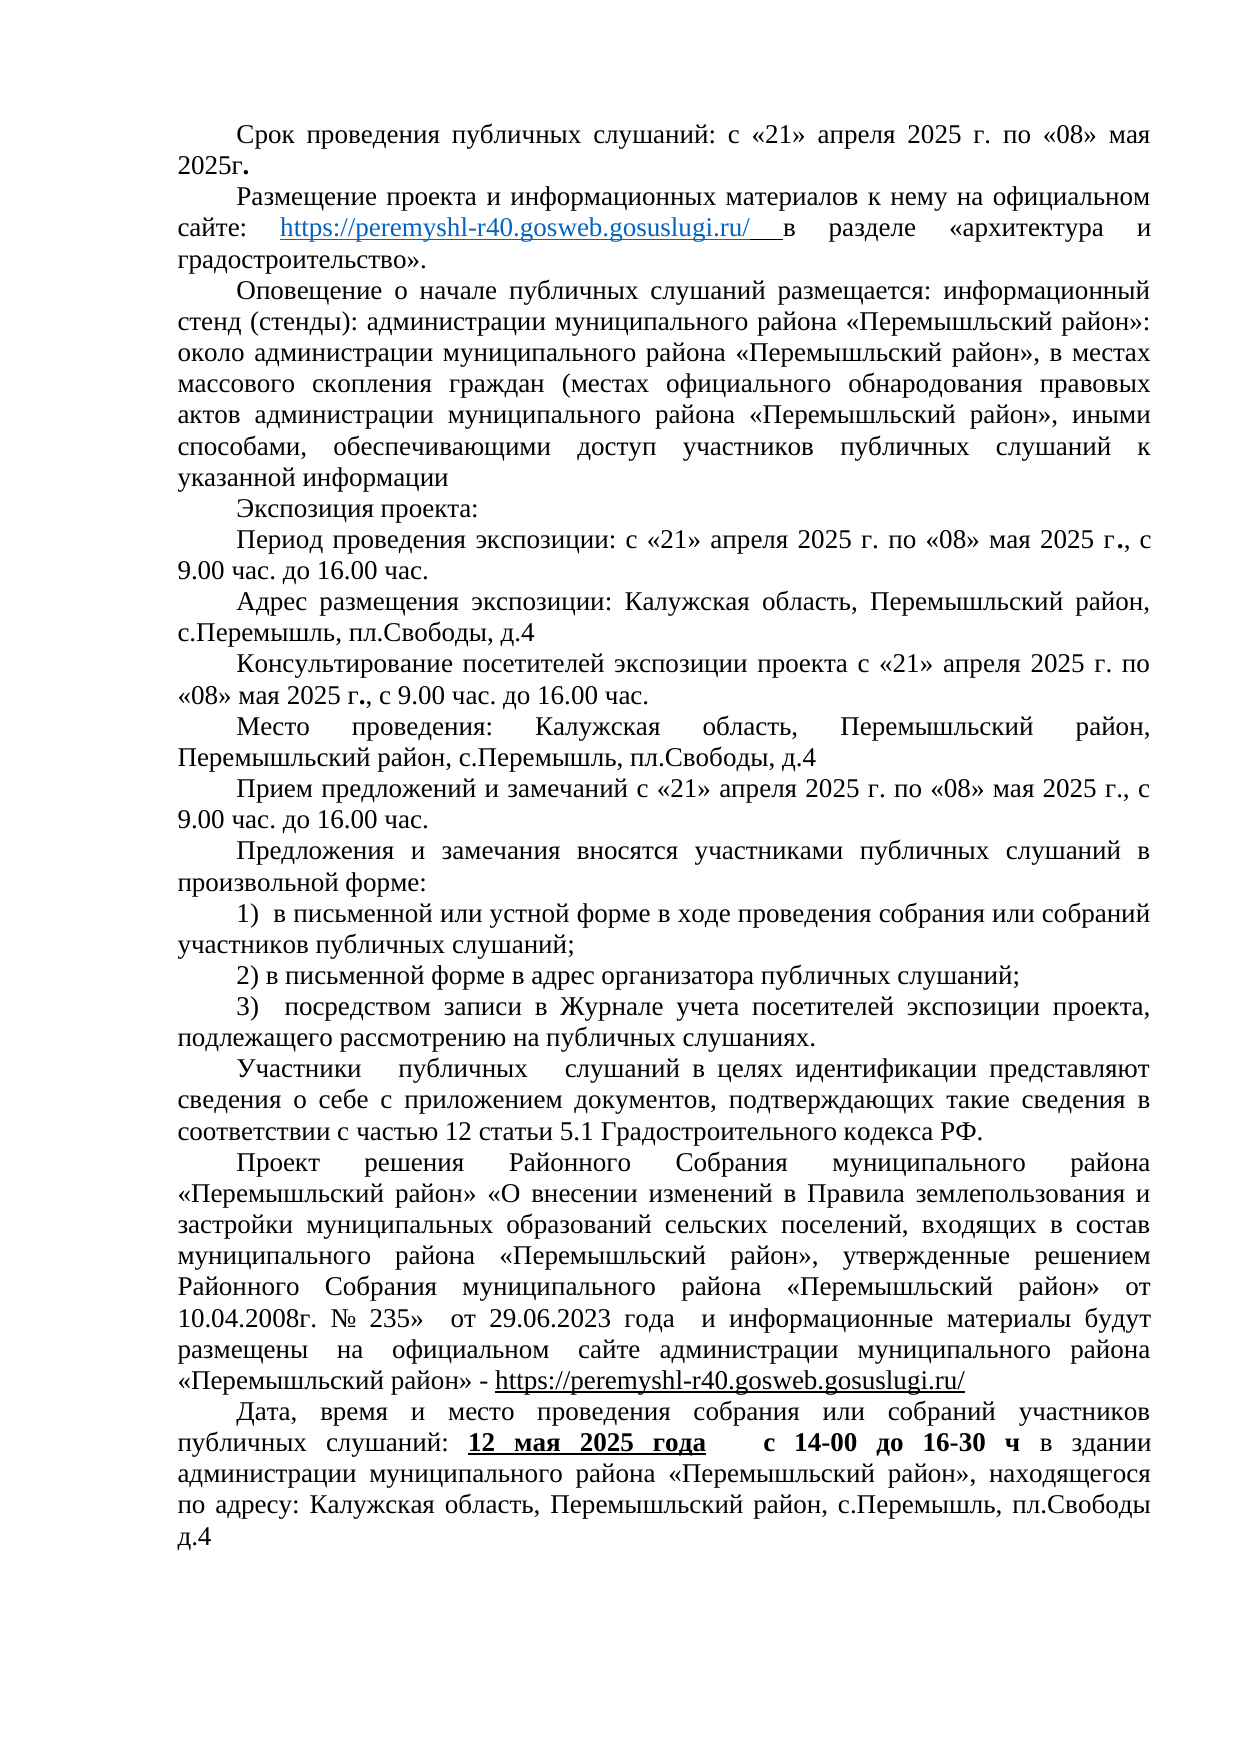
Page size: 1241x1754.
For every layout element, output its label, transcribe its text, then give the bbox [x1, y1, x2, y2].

text Место проведения: Калужская область, Перемышльский район, Перемышльский район, с.Перемышль, пл.Свободы, д.4 [177, 710, 1152, 772]
text Прием предложений и замечаний с «21» апреля 2025 г. по «08» мая 2025 г., с 9.00 час. до 16.00 час. [177, 772, 1152, 834]
text Предложения и замечания вносятся участниками публичных слушаний в произвольной форме: [177, 834, 1152, 897]
text Период проведения экспозиции: с «21» апреля 2025 г. по «08» мая 2025 г., с 9.00 час. до 16.00 час. [177, 523, 1152, 585]
text Консультирование посетителей экспозиции проекта с «21» апреля 2025 г. по «08» мая 2025 г., с 9.00 час. до 16.00 час. [177, 648, 1152, 710]
text Участники публичных слушаний в целях идентификации представляют сведения о себе с приложением документов, подтверждающих такие сведения в соответствии с частью 12 статьи 5.1 Градостроительного кодекса РФ. [177, 1052, 1152, 1146]
text 2) в письменной форме в адрес организатора публичных слушаний; [177, 959, 1152, 990]
text Дата, время и место проведения собрания или собраний участников публичных слушаний: 12 мая 2025 года с 14-00 до 16-30 ч в здании администрации муниципального района «Перемышльский район», находящегося по адресу: Калужская область, Перемышльский район, с.Перемышль, пл.Свободы д.4 [177, 1395, 1152, 1551]
text Экспозиция проекта: [177, 492, 1152, 523]
text Оповещение о начале публичных слушаний размещается: информационный стенд (стенды): администрации муниципального района «Перемышльский район»: около администрации муниципального района «Перемышльский район», в местах массового скопления граждан (местах официального обнародования правовых актов администрации муниципального района «Перемышльский район», иными способами, обеспечивающими доступ участников публичных слушаний к указанной информации [177, 274, 1152, 492]
text Адрес размещения экспозиции: Калужская область, Перемышльский район, с.Перемышль, пл.Свободы, д.4 [177, 585, 1152, 648]
text Проект решения Районного Собрания муниципального района «Перемышльский район» «О внесении изменений в Правила землепользования и застройки муниципальных образований сельских поселений, входящих в состав муниципального района «Перемышльский район», утвержденные решением Районного Собрания муниципального района «Перемышльский район» от 10.04.2008г. № 235» от 29.06.2023 года и информационные материалы будут размещены на официальном сайте администрации муниципального района «Перемышльский район» - https://peremyshl-r40.gosweb.gosuslugi.ru/ [177, 1146, 1152, 1395]
text 3) посредством записи в Журнале учета посетителей экспозиции проекта, подлежащего рассмотрению на публичных слушаниях. [177, 990, 1152, 1052]
text 1) в письменной или устной форме в ходе проведения собрания или собраний участников публичных слушаний; [177, 897, 1152, 959]
text Размещение проекта и информационных материалов к нему на официальном сайте: https://peremyshl-r40.gosweb.gosuslugi.ru/ в разделе «архитектура и градостроительство». [177, 180, 1152, 274]
text Срок проведения публичных слушаний: с «21» апреля 2025 г. по «08» мая 2025г. [177, 118, 1152, 180]
